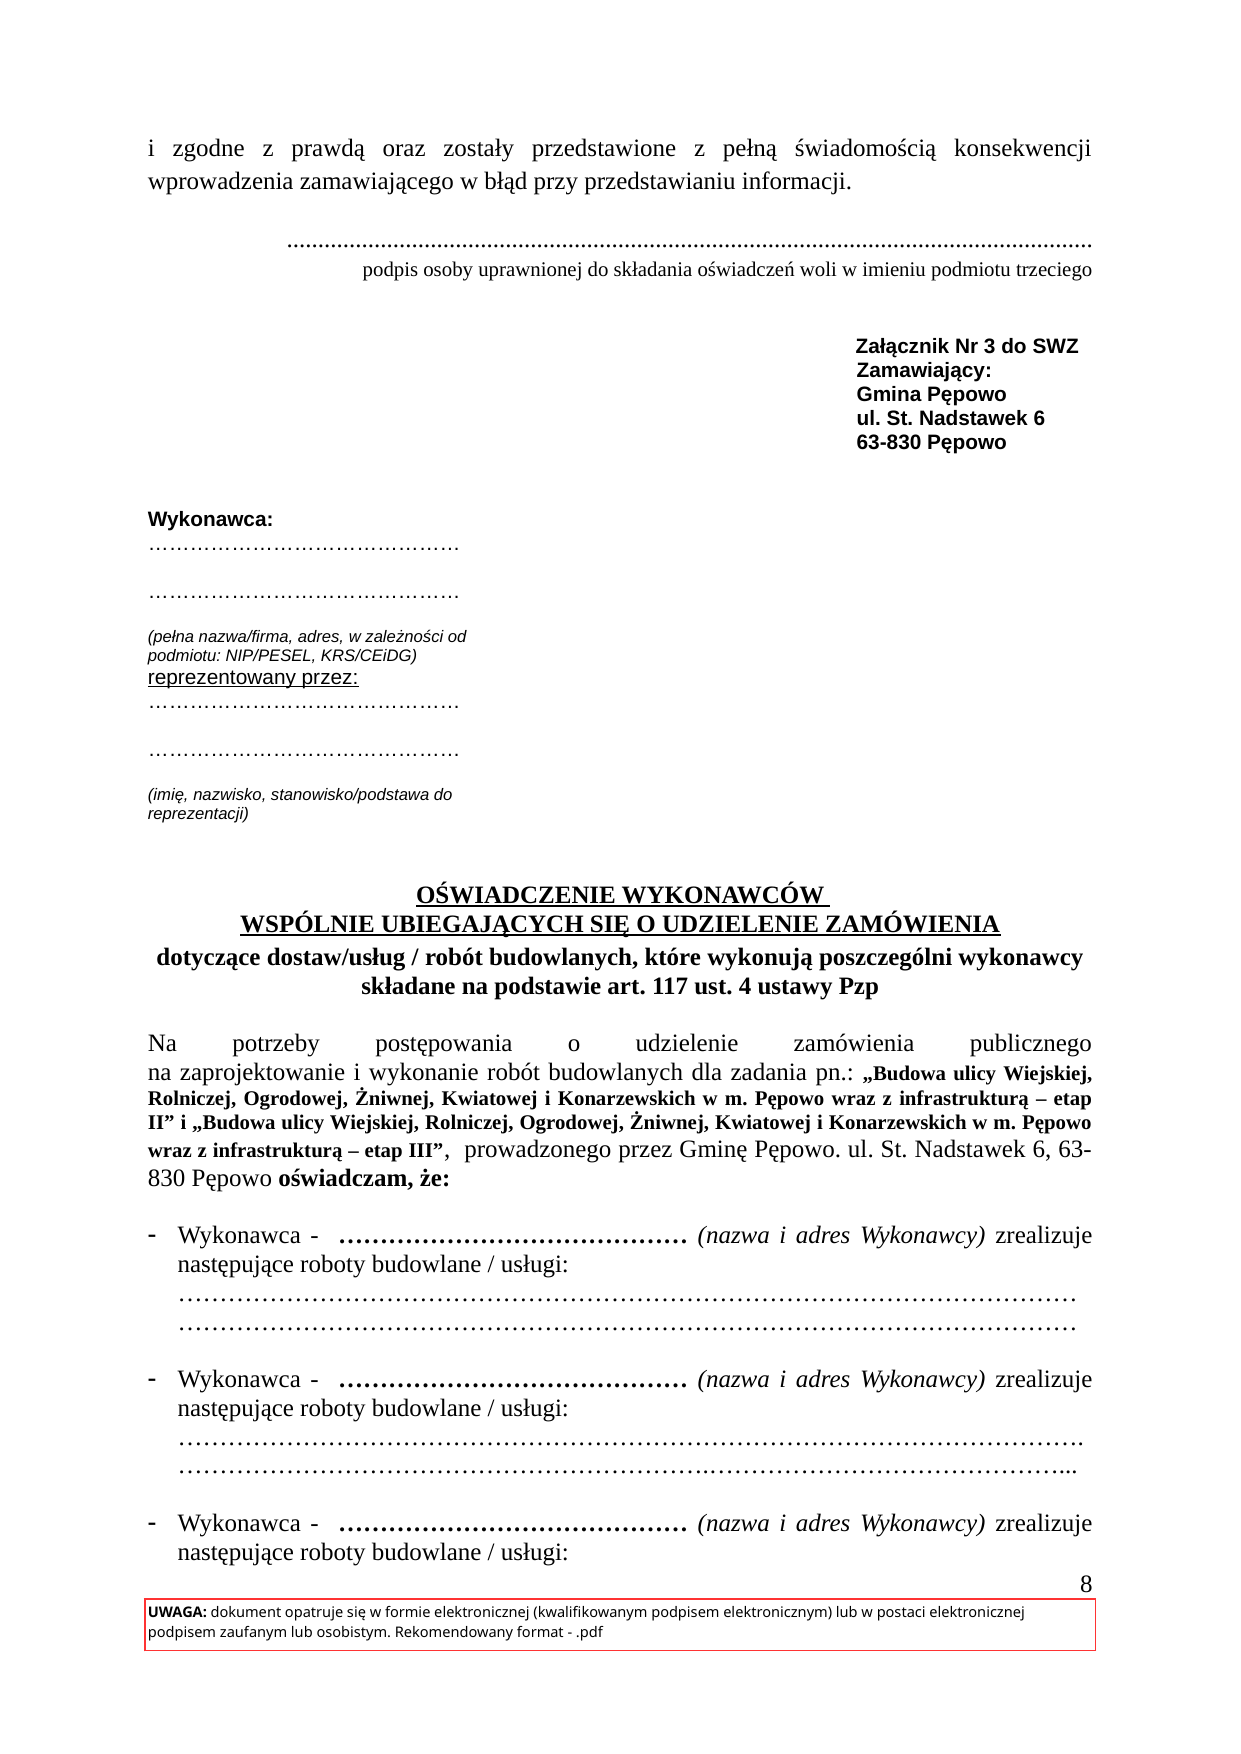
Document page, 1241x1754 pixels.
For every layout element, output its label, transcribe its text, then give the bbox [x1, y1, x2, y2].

text WSPÓLNIE UBIEGAJĄCYCH SIĘ O UDZIELENIE ZAMÓWIENIA [148, 909, 1093, 938]
text Załącznik Nr 3 do SWZ [148, 334, 1093, 358]
text reprezentowany przez: [148, 665, 1093, 689]
text Wykonawca: [148, 507, 1093, 531]
text ul. St. Nadstawek 6 [856, 406, 1093, 430]
text ................................................................................................................................. [148, 224, 1093, 253]
text ……………………………………………………………………………… [148, 531, 472, 602]
list Wykonawca - …………………………………… (nazwa i adres Wykonawcy) zrealizuje następujące roboty budowlane / usługi: [148, 1220, 1093, 1278]
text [148, 133, 1093, 195]
text ……………………………………………………………………………………………… [148, 1307, 1093, 1335]
text (imię, nazwisko, stanowisko/podstawa do reprezentacji) [148, 784, 472, 823]
text Zamawiający: [856, 358, 1093, 382]
list Wykonawca - …………………………………… (nazwa i adres Wykonawcy) zrealizuje następujące roboty budowlane / usługi: [148, 1508, 1093, 1565]
text Na potrzeby postępowania o udzielenie zamówienia publicznego na zaprojektowanie i wykonanie robót budowlanych dla zadania pn.: „Budowa ulicy Wiejskiej, Rolniczej, Ogrodowej, Żniwnej, Kwiatowej i Konarzewskich w m. Pępowo wraz z infrastrukturą – etap II” i „Budowa ulicy Wiejskiej, Rolniczej, Ogrodowej, Żniwnej, Kwiatowej i Konarzewskich w m. Pępowo wraz z infrastrukturą – etap III”, prowadzonego przez Gminę Pępowo. ul. St. Nadstawek 6, 63-830 Pępowo oświadczam, że: [148, 1028, 1093, 1192]
list Wykonawca - …………………………………… (nazwa i adres Wykonawcy) zrealizuje następujące roboty budowlane / usługi: [148, 1364, 1093, 1422]
text 63-830 Pępowo [856, 430, 1093, 454]
text ……………………………………………………………………………………………….……………………………………………………….……………………………………... [177, 1422, 1093, 1479]
text podpis osoby uprawnionej do składania oświadczeń woli w imieniu podmiotu trzeciego [148, 257, 1093, 281]
text dotyczące dostaw/usług / robót budowlanych, które wykonują poszczególni wykonawcy [148, 942, 1093, 971]
text OŚWIADCZENIE WYKONAWCÓW [148, 880, 1093, 909]
text ……………………………………………………………………………… [148, 689, 472, 761]
text składane na podstawie art. 117 ust. 4 ustawy Pzp [148, 971, 1093, 1000]
text (pełna nazwa/firma, adres, w zależności od podmiotu: NIP/PESEL, KRS/CEiDG) [148, 626, 472, 665]
text ……………………………………………………………………………………………… [148, 1278, 1093, 1307]
text Gmina Pępowo [856, 382, 1093, 406]
